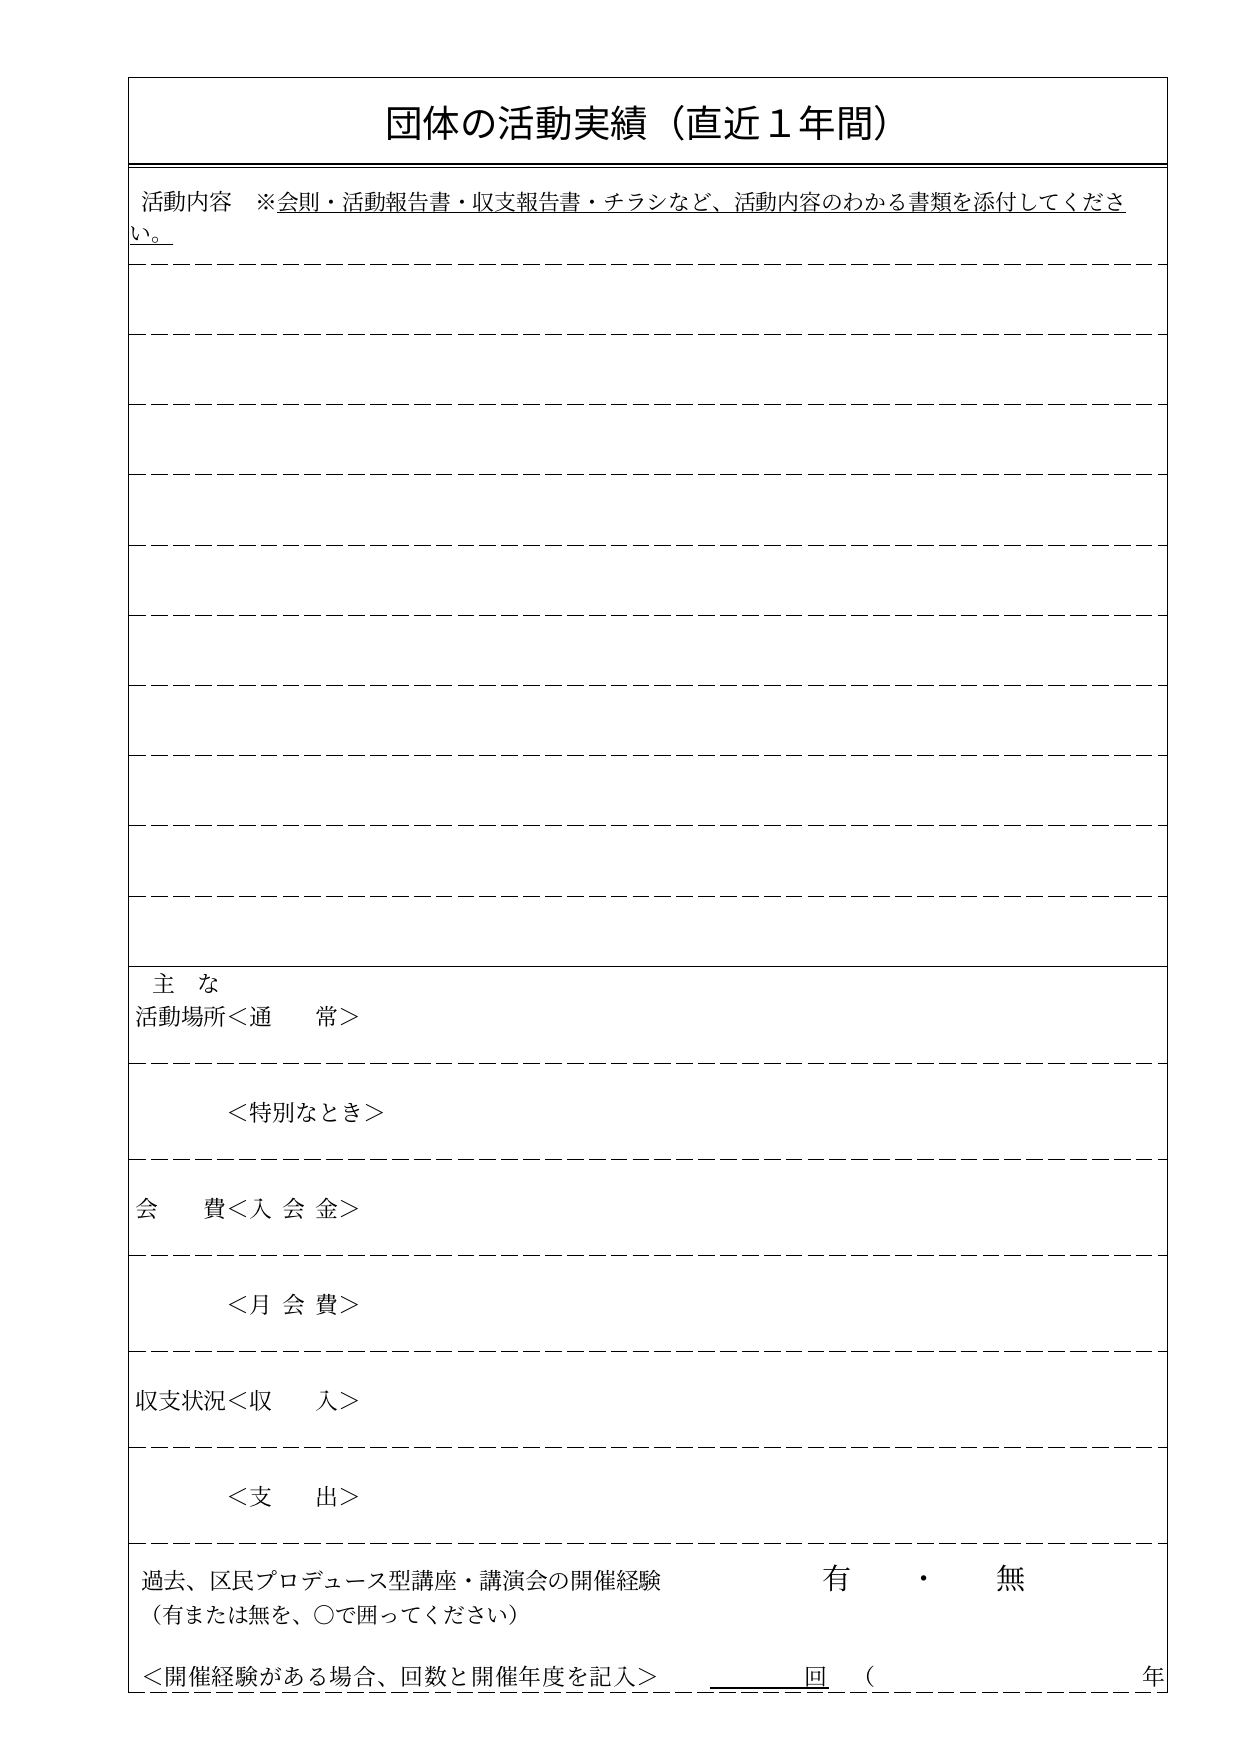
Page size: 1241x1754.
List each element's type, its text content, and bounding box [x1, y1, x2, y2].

table_cell 主 な 活動場所＜通 常＞ [129, 967, 1167, 1063]
table_cell [129, 404, 1167, 474]
table_cell ＜特別なとき＞ [129, 1063, 1167, 1159]
table_cell [129, 615, 1167, 685]
table_cell ＜月会費＞ [129, 1255, 1167, 1351]
table_cell [129, 825, 1167, 896]
table_cell [129, 545, 1167, 615]
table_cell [129, 1543, 1167, 1692]
table_cell 会 費＜入会金＞ [129, 1159, 1167, 1255]
table_cell 収支状況＜収 入＞ [129, 1351, 1167, 1447]
table_cell [129, 896, 1167, 966]
table_cell 活動内容 ※会則・活動報告書・収支報告書・チラシなど、活動内容のわかる書類を添付してください。 [129, 168, 1167, 264]
table_cell [129, 264, 1167, 334]
table_cell [129, 334, 1167, 404]
table_cell [129, 474, 1167, 544]
table_cell [129, 755, 1167, 825]
table_cell ＜支 出＞ [129, 1447, 1167, 1543]
table_cell [129, 685, 1167, 755]
table_header 団体の活動実績（直近１年間） [129, 78, 1167, 163]
